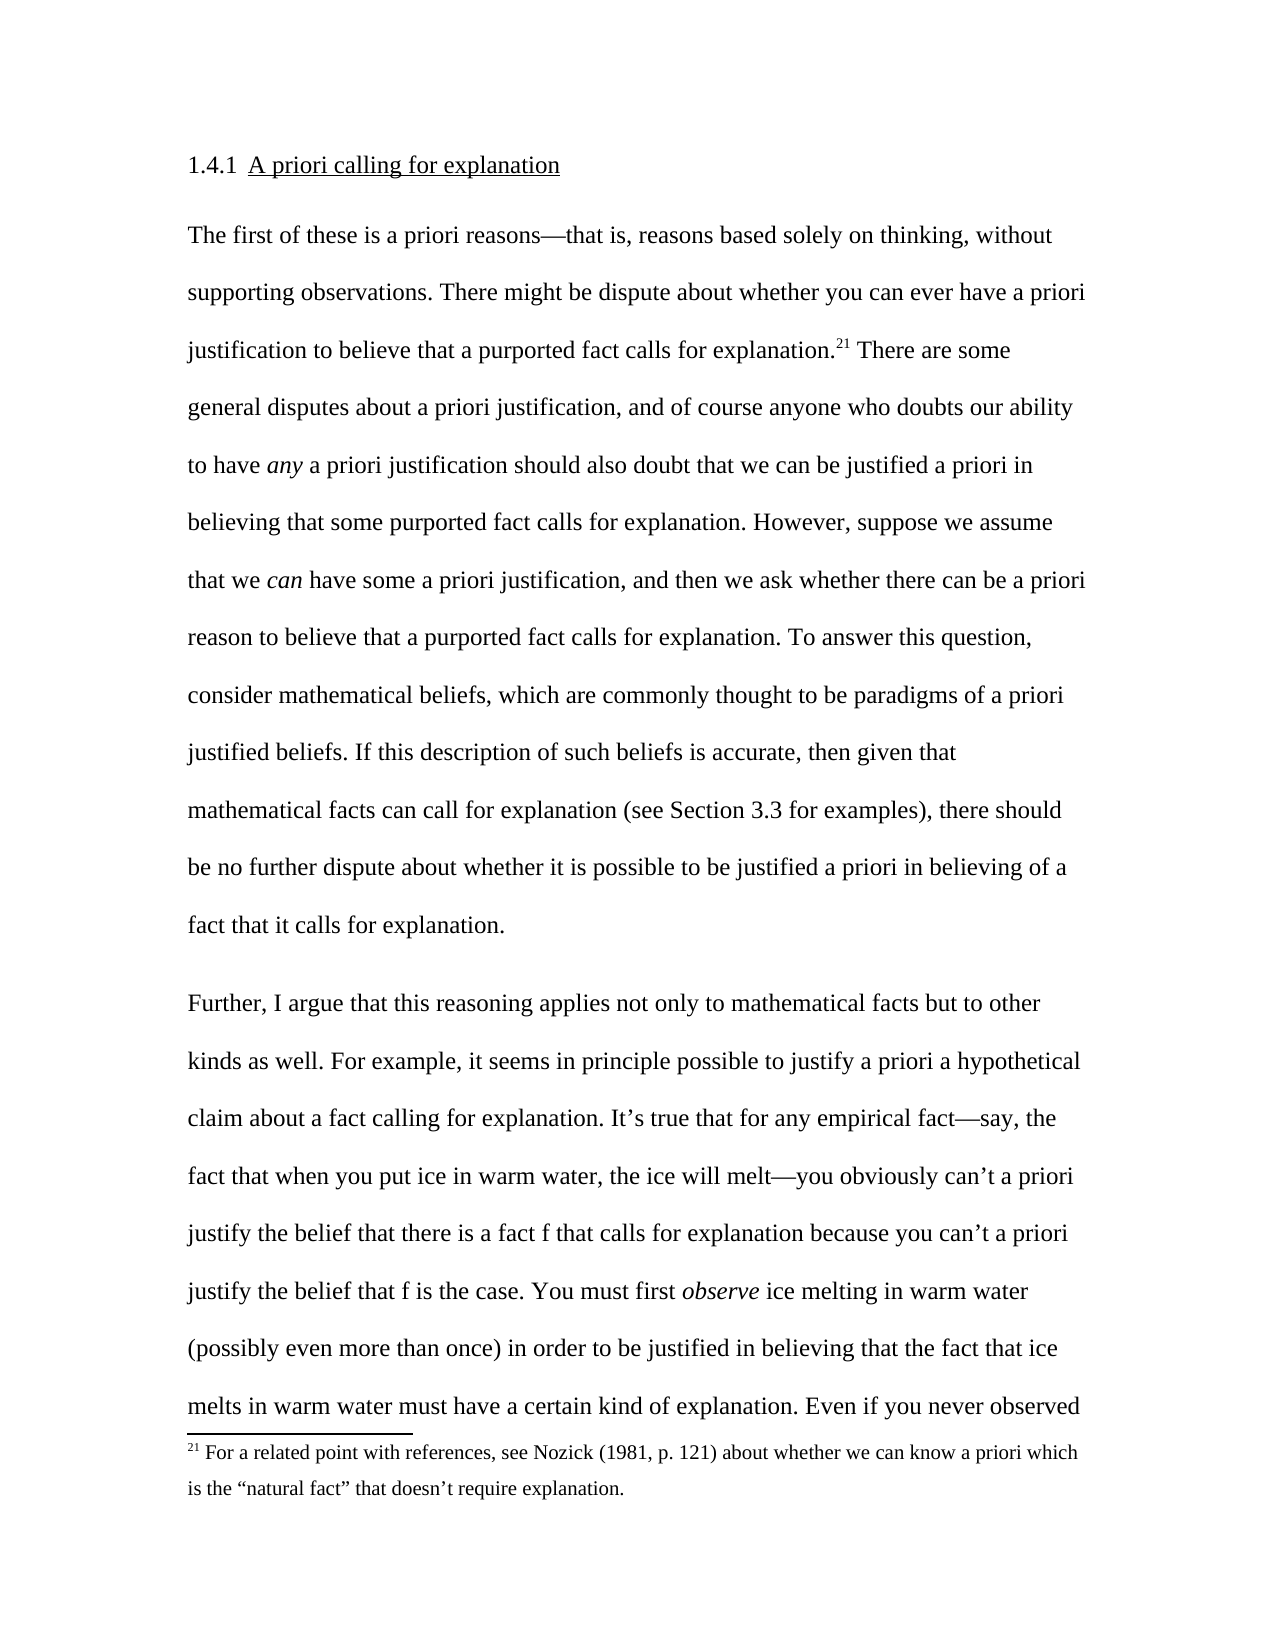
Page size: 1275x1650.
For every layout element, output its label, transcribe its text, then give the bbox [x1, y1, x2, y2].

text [187, 988, 1087, 1419]
text The first of these is a priori reasons—that is, reasons based solely on thinking, without supporting observations. There might be dispute about whether you can ever have a priori justification to believe that a purported fact calls for explanation. There are some general disputes about a priori justification, and of course anyone who doubts our ability to have any a priori justification should also doubt that we can be justified a priori in believing that some purported fact calls for explanation. However, suppose we assume that we can have some a priori justification, and then we ask whether there can be a priori reason to believe that a purported fact calls for explanation. To answer this question, consider mathematical beliefs, which are commonly thought to be paradigms of a priori justified beliefs. If this description of such beliefs is accurate, then given that mathematical facts can call for explanation (see Section 3.3 for examples), there should be no further dispute about whether it is possible to be justified a priori in believing of a fact that it calls for explanation. [187, 220, 1087, 939]
subtitle A priori calling for explanation [187, 150, 1087, 179]
